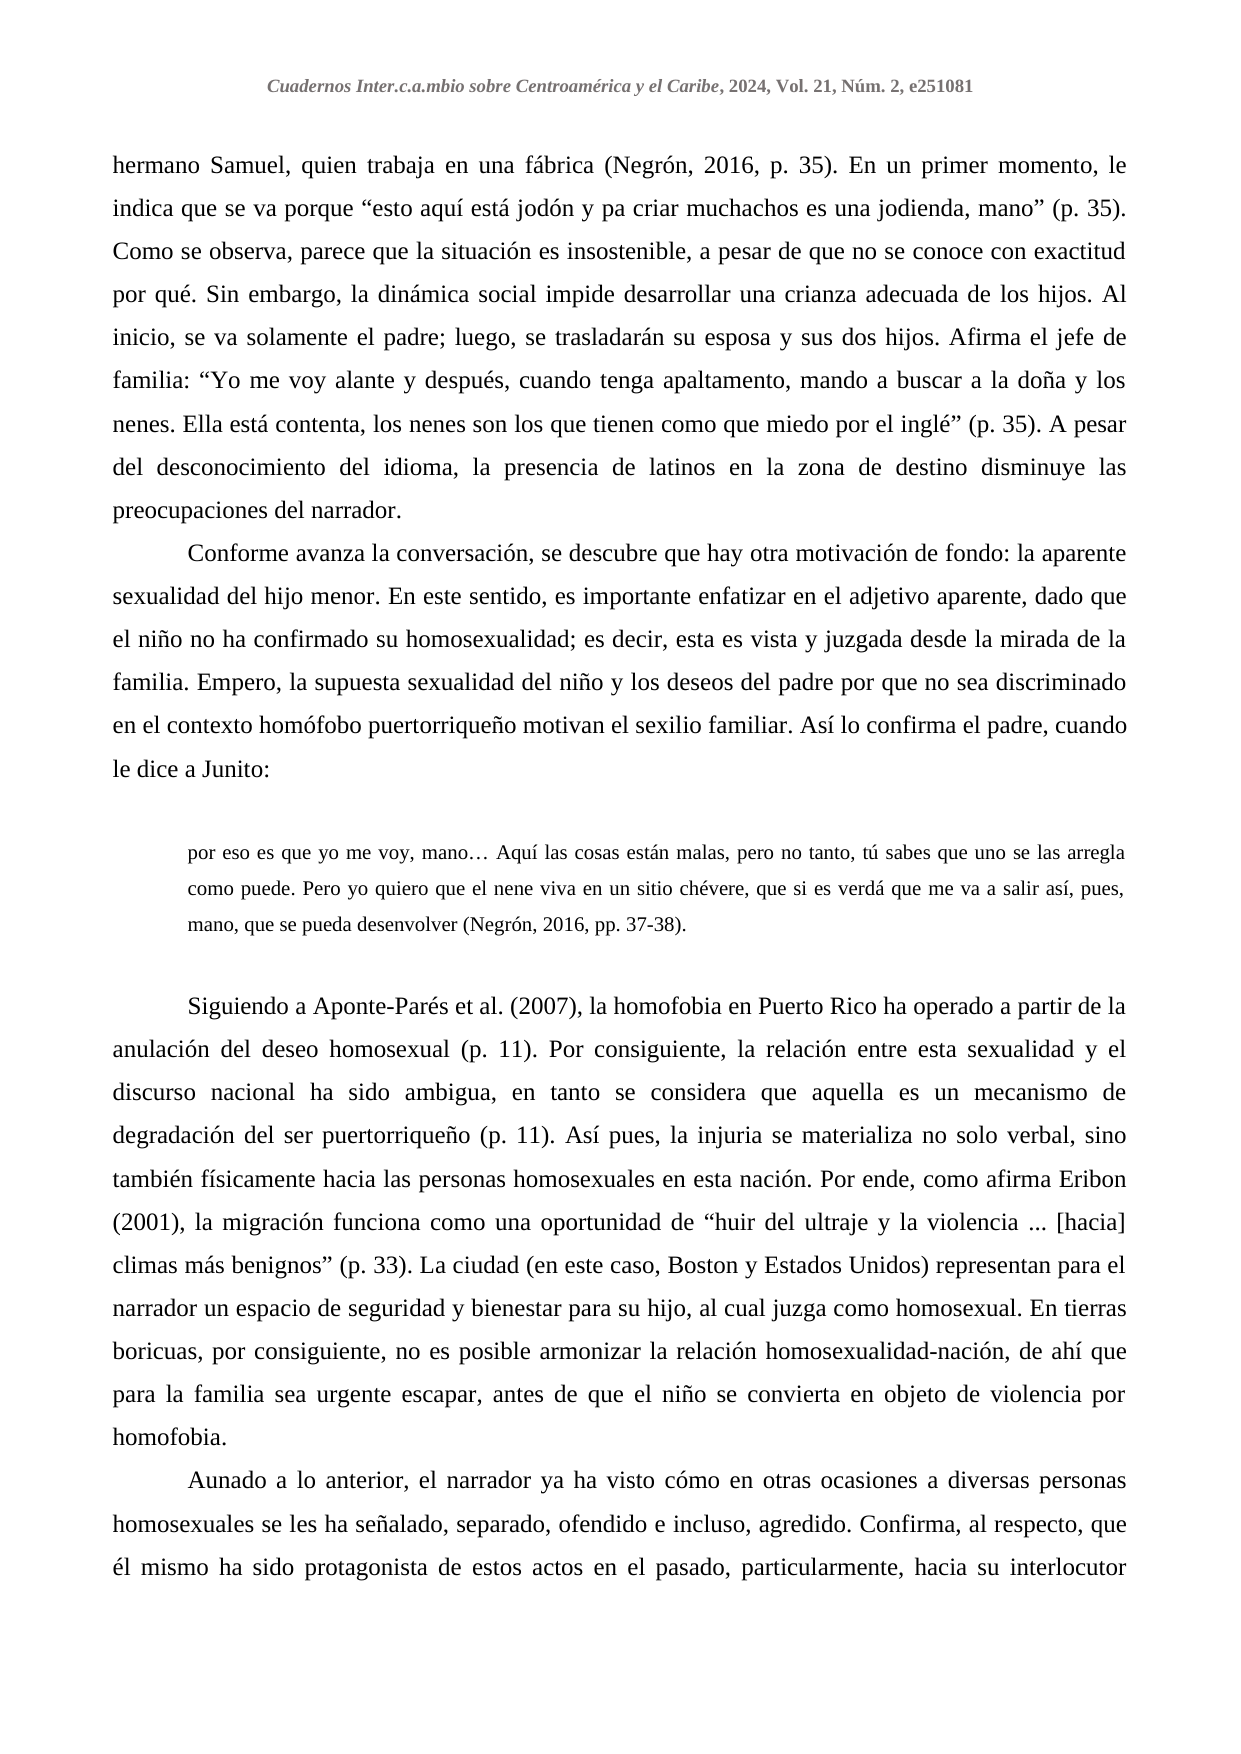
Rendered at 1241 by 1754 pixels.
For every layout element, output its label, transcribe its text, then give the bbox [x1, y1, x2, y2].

text por eso es que yo me voy, mano… Aquí las cosas están malas, pero no tanto, tú sabes que uno se las arregla como puede. Pero yo quiero que el nene viva en un sitio chévere, que si es verdá que me va a salir así, pues, mano, que se pueda desenvolver (Negrón, 2016, pp. 37-38). [187, 840, 1128, 936]
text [112, 1466, 1128, 1581]
text Conforme avanza la conversación, se descubre que hay otra motivación de fondo: la aparente sexualidad del hijo menor. En este sentido, es importante enfatizar en el adjetivo aparente, dado que el niño no ha confirmado su homosexualidad; es decir, esta es vista y juzgada desde la mirada de la familia. Empero, la supuesta sexualidad del niño y los deseos del padre por que no sea discriminado en el contexto homófobo puertorriqueño motivan el sexilio familiar. Así lo confirma el padre, cuando le dice a Junito: [112, 538, 1128, 782]
text Siguiendo a Aponte-Parés et al. (2007), la homofobia en Puerto Rico ha operado a partir de la anulación del deseo homosexual (p. 11). Por consiguiente, la relación entre esta sexualidad y el discurso nacional ha sido ambigua, en tanto se considera que aquella es un mecanismo de degradación del ser puertorriqueño (p. 11). Así pues, la injuria se materializa no solo verbal, sino también físicamente hacia las personas homosexuales en esta nación. Por ende, como afirma Eribon (2001), la migración funciona como una oportunidad de “huir del ultraje y la violencia ... [hacia] climas más benignos” (p. 33). La ciudad (en este caso, Boston y Estados Unidos) representan para el narrador un espacio de seguridad y bienestar para su hijo, al cual juzga como homosexual. En tierras boricuas, por consiguiente, no es posible armonizar la relación homosexualidad-nación, de ahí que para la familia sea urgente escapar, antes de que el niño se convierta en objeto de violencia por homofobia. [112, 991, 1128, 1451]
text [112, 150, 1128, 524]
